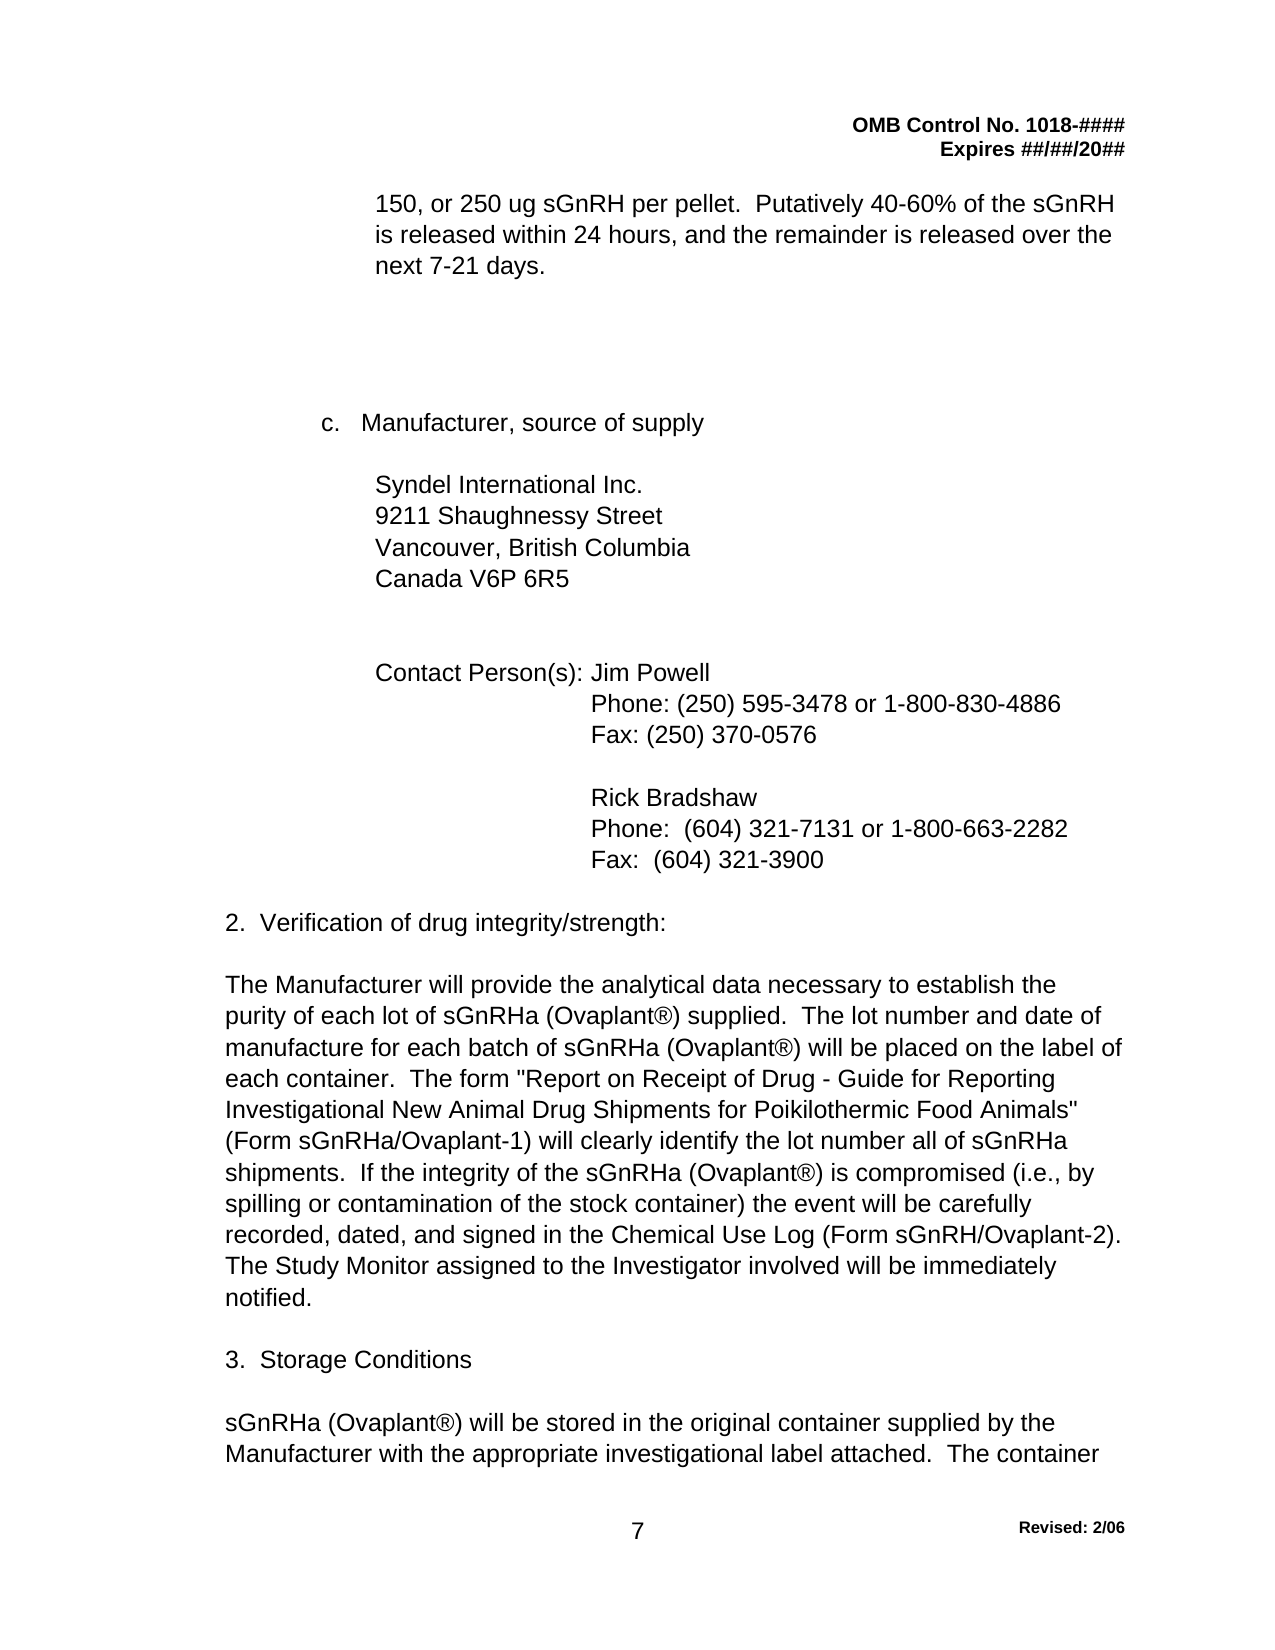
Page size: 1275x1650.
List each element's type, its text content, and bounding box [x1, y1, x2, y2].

text Canada V6P 6R5 [150, 564, 1125, 592]
text Syndel International Inc. [150, 470, 1125, 499]
text 9211 Shaughnessy Street [150, 501, 1125, 530]
text Vancouver, British Columbia [150, 532, 1125, 561]
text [225, 1407, 1125, 1467]
text Phone: (604) 321-7131 or 1-800-663-2282 [150, 814, 1125, 842]
text The Manufacturer will provide the analytical data necessary to establish the purity of each lot of sGnRHa (Ovaplant®) supplied. The lot number and date of manufacture for each batch of sGnRHa (Ovaplant®) will be placed on the label of each container. The form "Report on Receipt of Drug - Guide for Reporting Investigational New Animal Drug Shipments for Poikilothermic Food Animals" (Form sGnRHa/Ovaplant-1) will clearly identify the lot number all of sGnRHa shipments. If the integrity of the sGnRHa (Ovaplant®) is compromised (i.e., by spilling or contamination of the stock container) the event will be carefully recorded, dated, and signed in the Chemical Use Log (Form sGnRH/Ovaplant-2). The Study Monitor assigned to the Investigator involved will be immediately notified. [225, 970, 1125, 1311]
text Rick Bradshaw [150, 782, 1125, 811]
text Contact Person(s): Jim Powell [375, 657, 1125, 686]
text 3. Storage Conditions [150, 1345, 1125, 1374]
text c. Manufacturer, source of supply [150, 407, 1125, 436]
text Phone: (250) 595-3478 or 1-800-830-4886 [150, 689, 1125, 717]
text Fax: (604) 321-3900 [150, 845, 1125, 874]
text Fax: (250) 370-0576 [150, 720, 1125, 749]
text 2. Verification of drug integrity/strength: [150, 907, 1125, 936]
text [375, 189, 1125, 280]
